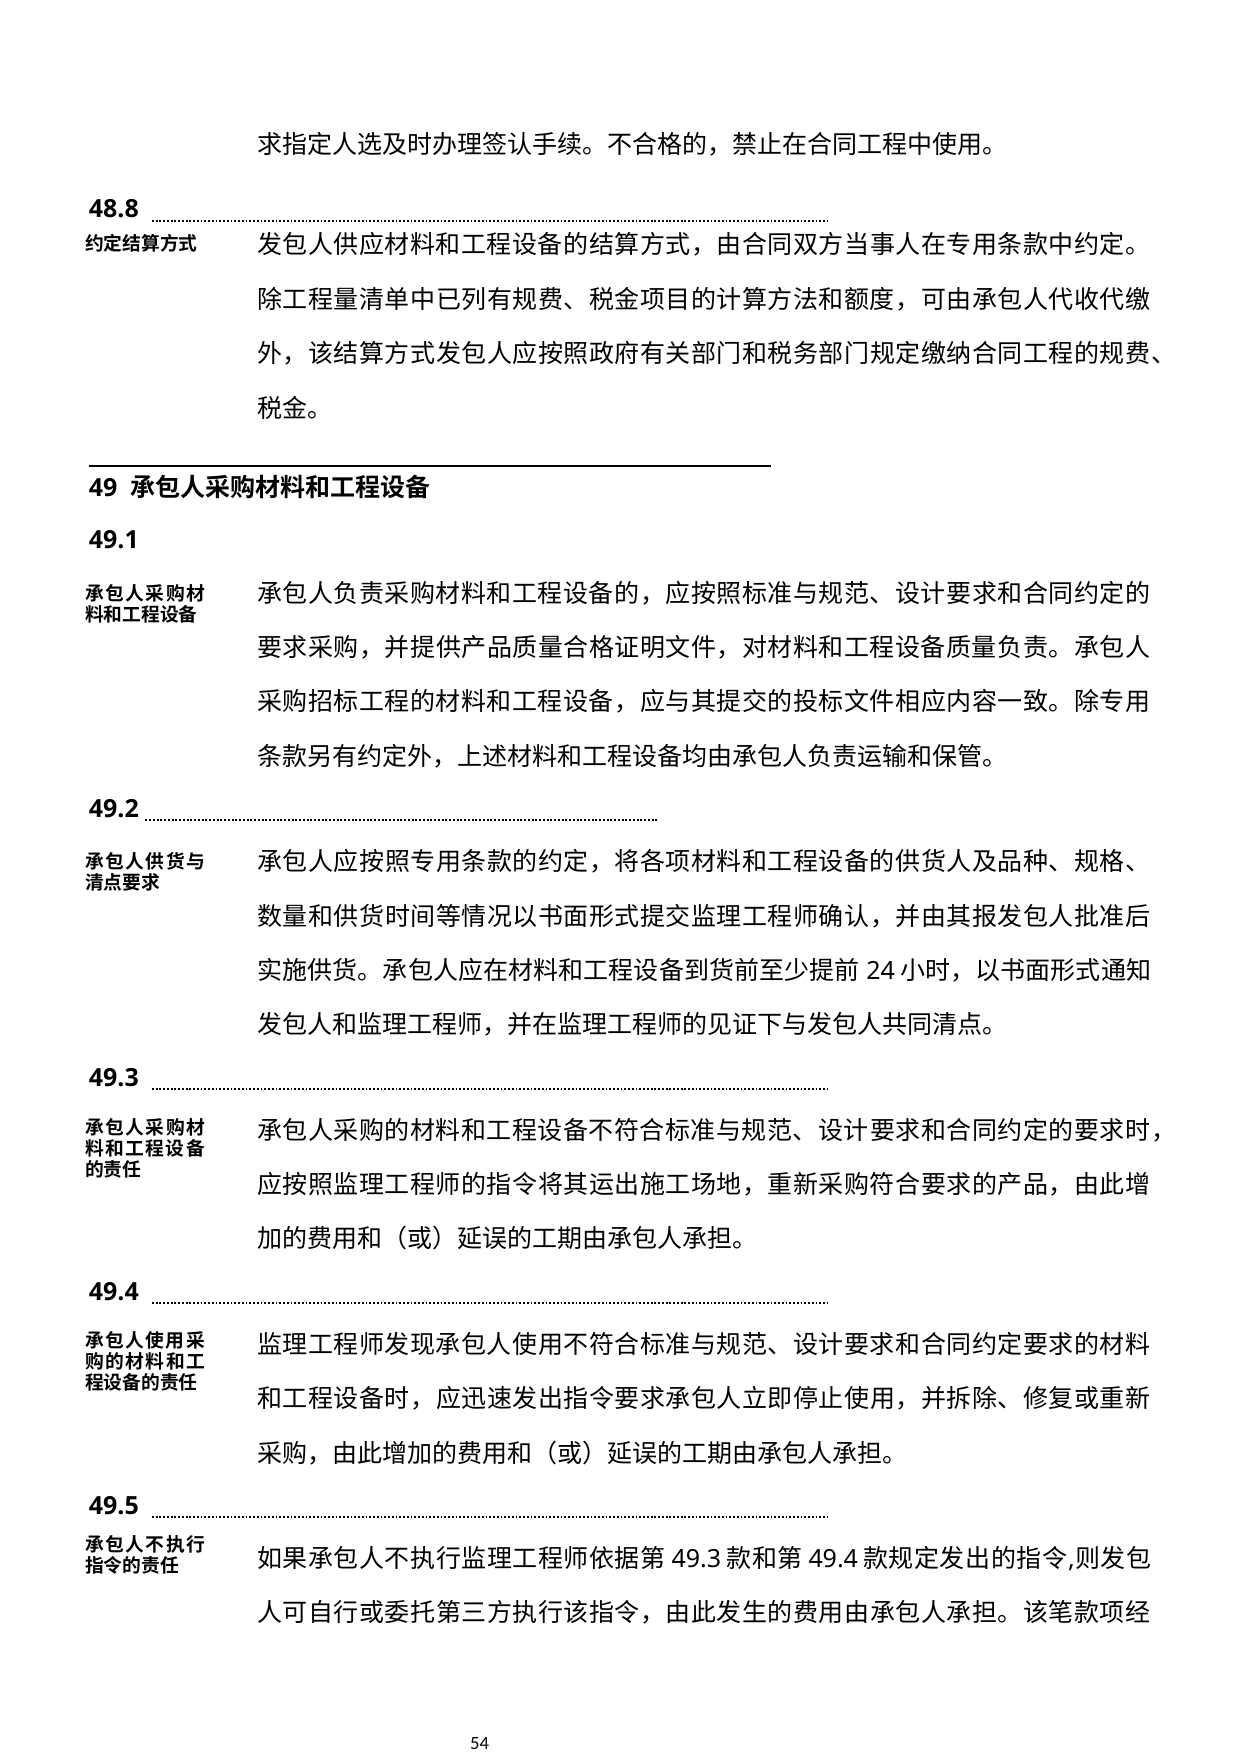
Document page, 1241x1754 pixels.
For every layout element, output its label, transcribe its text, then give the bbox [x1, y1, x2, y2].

text 监理工程师发现承包人使用不符合标准与规范、设计要求和合同约定要求的材料和工程设备时，应迅速发出指令要求承包人立即停止使用，并拆除、修复或重新采购，由此增加的费用和（或）延误的工期由承包人承担。 [257, 1324, 1152, 1469]
text 49.3 [89, 1059, 1152, 1093]
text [257, 1538, 1152, 1629]
text 承包人应按照专用条款的约定，将各项材料和工程设备的供货人及品种、规格、数量和供货时间等情况以书面形式提交监理工程师确认，并由其报发包人批准后实施供货。承包人应在材料和工程设备到货前至少提前24小时，以书面形式通知发包人和监理工程师，并在监理工程师的见证下与发包人共同清点。 [257, 842, 1152, 1041]
text 发包人供应材料和工程设备的结算方式，由合同双方当事人在专用条款中约定。除工程量清单中已列有规费、税金项目的计算方法和额度，可由承包人代收代缴外，该结算方式发包人应按照政府有关部门和税务部门规定缴纳合同工程的规费、税金。 [257, 225, 1152, 424]
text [257, 124, 1152, 160]
text 48.8 [89, 191, 1152, 225]
text 承包人负责采购材料和工程设备的，应按照标准与规范、设计要求和合同约定的要求采购，并提供产品质量合格证明文件，对材料和工程设备质量负责。承包人采购招标工程的材料和工程设备，应与其提交的投标文件相应内容一致。除专用条款另有约定外，上述材料和工程设备均由承包人负责运输和保管。 [257, 573, 1152, 772]
text 承包人采购的材料和工程设备不符合标准与规范、设计要求和合同约定的要求时，应按照监理工程师的指令将其运出施工场地，重新采购符合要求的产品，由此增加的费用和（或）延误的工期由承包人承担。 [257, 1110, 1152, 1255]
text 49.2 [89, 791, 1152, 825]
text 49.4 [89, 1273, 1152, 1307]
text 49.1 [89, 522, 1152, 556]
text 49 承包人采购材料和工程设备 [89, 468, 1152, 504]
text 49.5 [89, 1487, 1152, 1522]
